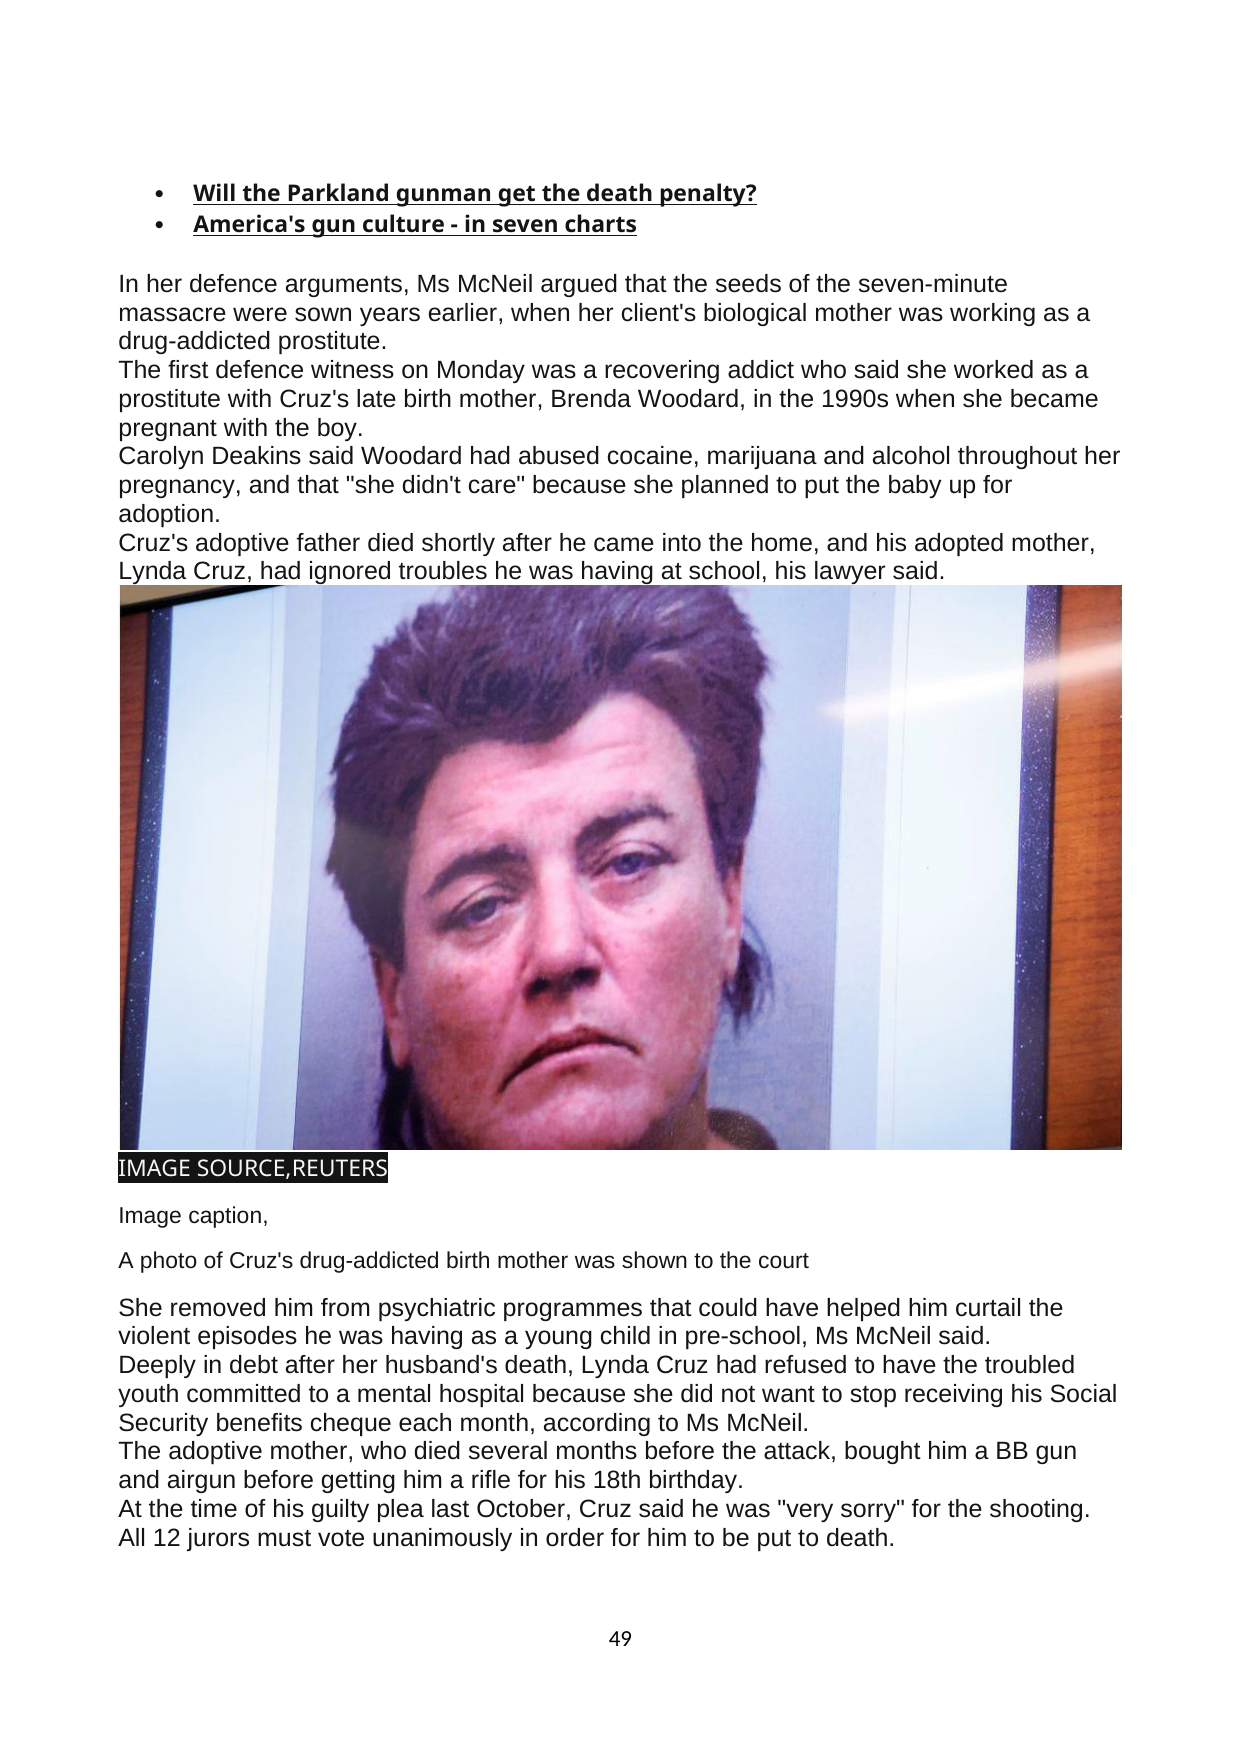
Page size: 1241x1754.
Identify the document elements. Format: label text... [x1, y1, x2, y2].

text Cruz's adoptive father died shortly after he came into the home, and his adopted mother, Lynda Cruz, had ignored troubles he was having at school, his lawyer said. [118, 528, 1122, 585]
text Carolyn Deakins said Woodard had abused cocaine, marijuana and alcohol throughout her pregnancy, and that "she didn't care" because she planned to put the baby up for adoption. [118, 441, 1122, 528]
text In her defence arguments, Ms McNeil argued that the seeds of the seven-minute massacre were sown years earlier, when her client's biological mother was working as a drug-addicted prostitute. [118, 269, 1122, 355]
text Image caption, [118, 1202, 1122, 1229]
text The adoptive mother, who died several months before the attack, bought him a BB gun and airgun before getting him a rifle for his 18th birthday. [118, 1436, 1122, 1494]
picture [118, 585, 1123, 1150]
text She removed him from psychiatric programmes that could have helped him curtail the violent episodes he was having as a young child in pre-school, Ms McNeil said. [118, 1293, 1122, 1350]
text IMAGE SOURCE,REUTERS [118, 1150, 1122, 1183]
list America's gun culture - in seven charts [156, 208, 1122, 240]
text All 12 jurors must vote unanimously in order for him to be put to death. [118, 1523, 1122, 1551]
text Deeply in debt after her husband's death, Lynda Cruz had refused to have the troubled youth committed to a mental hospital because she did not want to stop receiving his Social Security benefits cheque each month, according to Ms McNeil. [118, 1350, 1122, 1436]
text At the time of his guilty plea last October, Cruz said he was "very sorry" for the shooting. [118, 1494, 1122, 1523]
text The first defence witness on Monday was a recovering addict who said she worked as a prostitute with Cruz's late birth mother, Brenda Woodard, in the 1990s when she became pregnant with the boy. [118, 355, 1122, 441]
list Will the Parkland gunman get the death penalty? [156, 177, 1122, 208]
text A photo of Cruz's drug-addicted birth mother was shown to the court [118, 1247, 1122, 1274]
